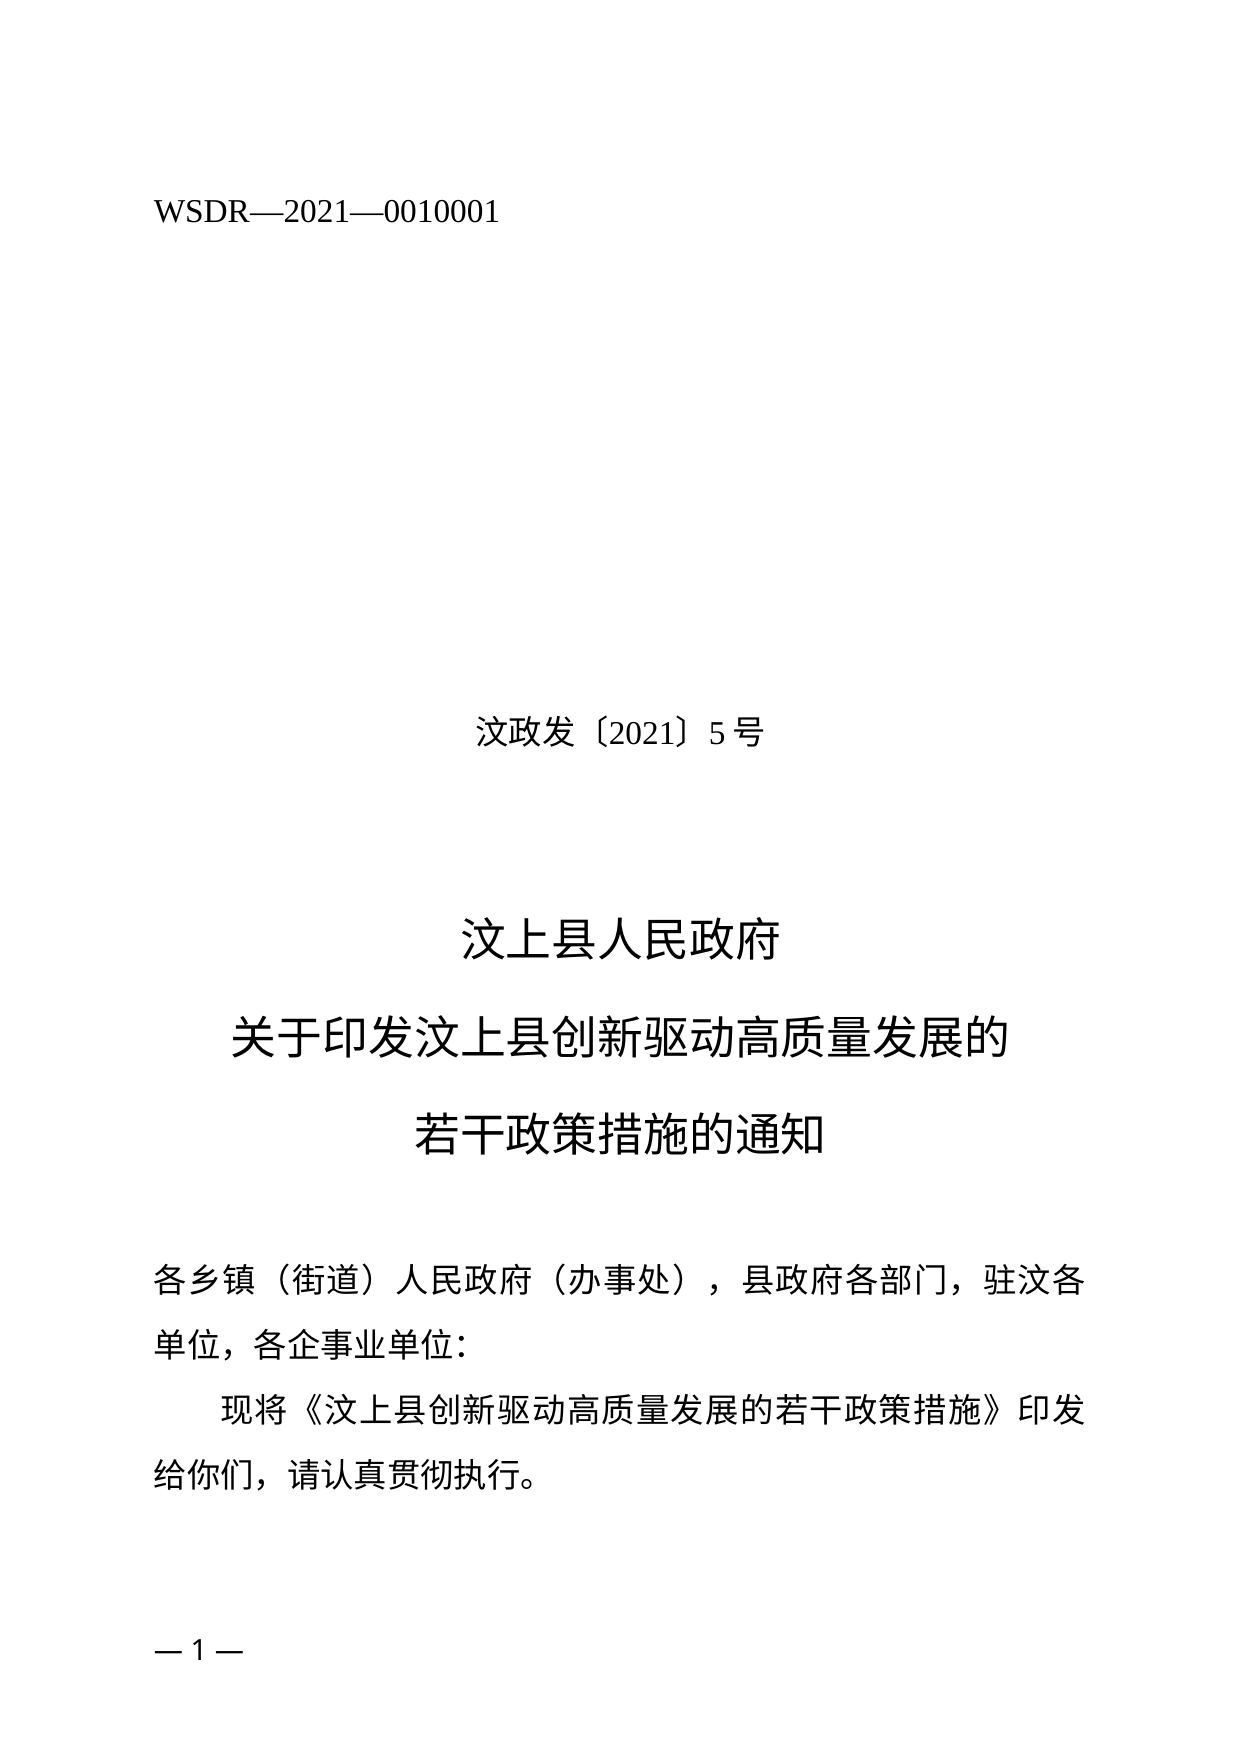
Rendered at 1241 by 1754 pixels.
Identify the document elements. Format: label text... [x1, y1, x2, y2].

text 关于印发汶上县创新驱动高质量发展的 [153, 986, 1087, 1083]
text WSDR—2021—0010001 [153, 178, 1087, 243]
text 汶政发〔2021〕5号 [153, 698, 1087, 763]
text 现将《汶上县创新驱动高质量发展的若干政策措施》印发给你们，请认真贯彻执行。 [153, 1376, 1087, 1506]
text 各乡镇（街道）人民政府（办事处），县政府各部门，驻汶各单位，各企事业单位： [153, 1246, 1087, 1376]
text 汶上县人民政府 [153, 888, 1087, 986]
text 若干政策措施的通知 [153, 1083, 1087, 1181]
